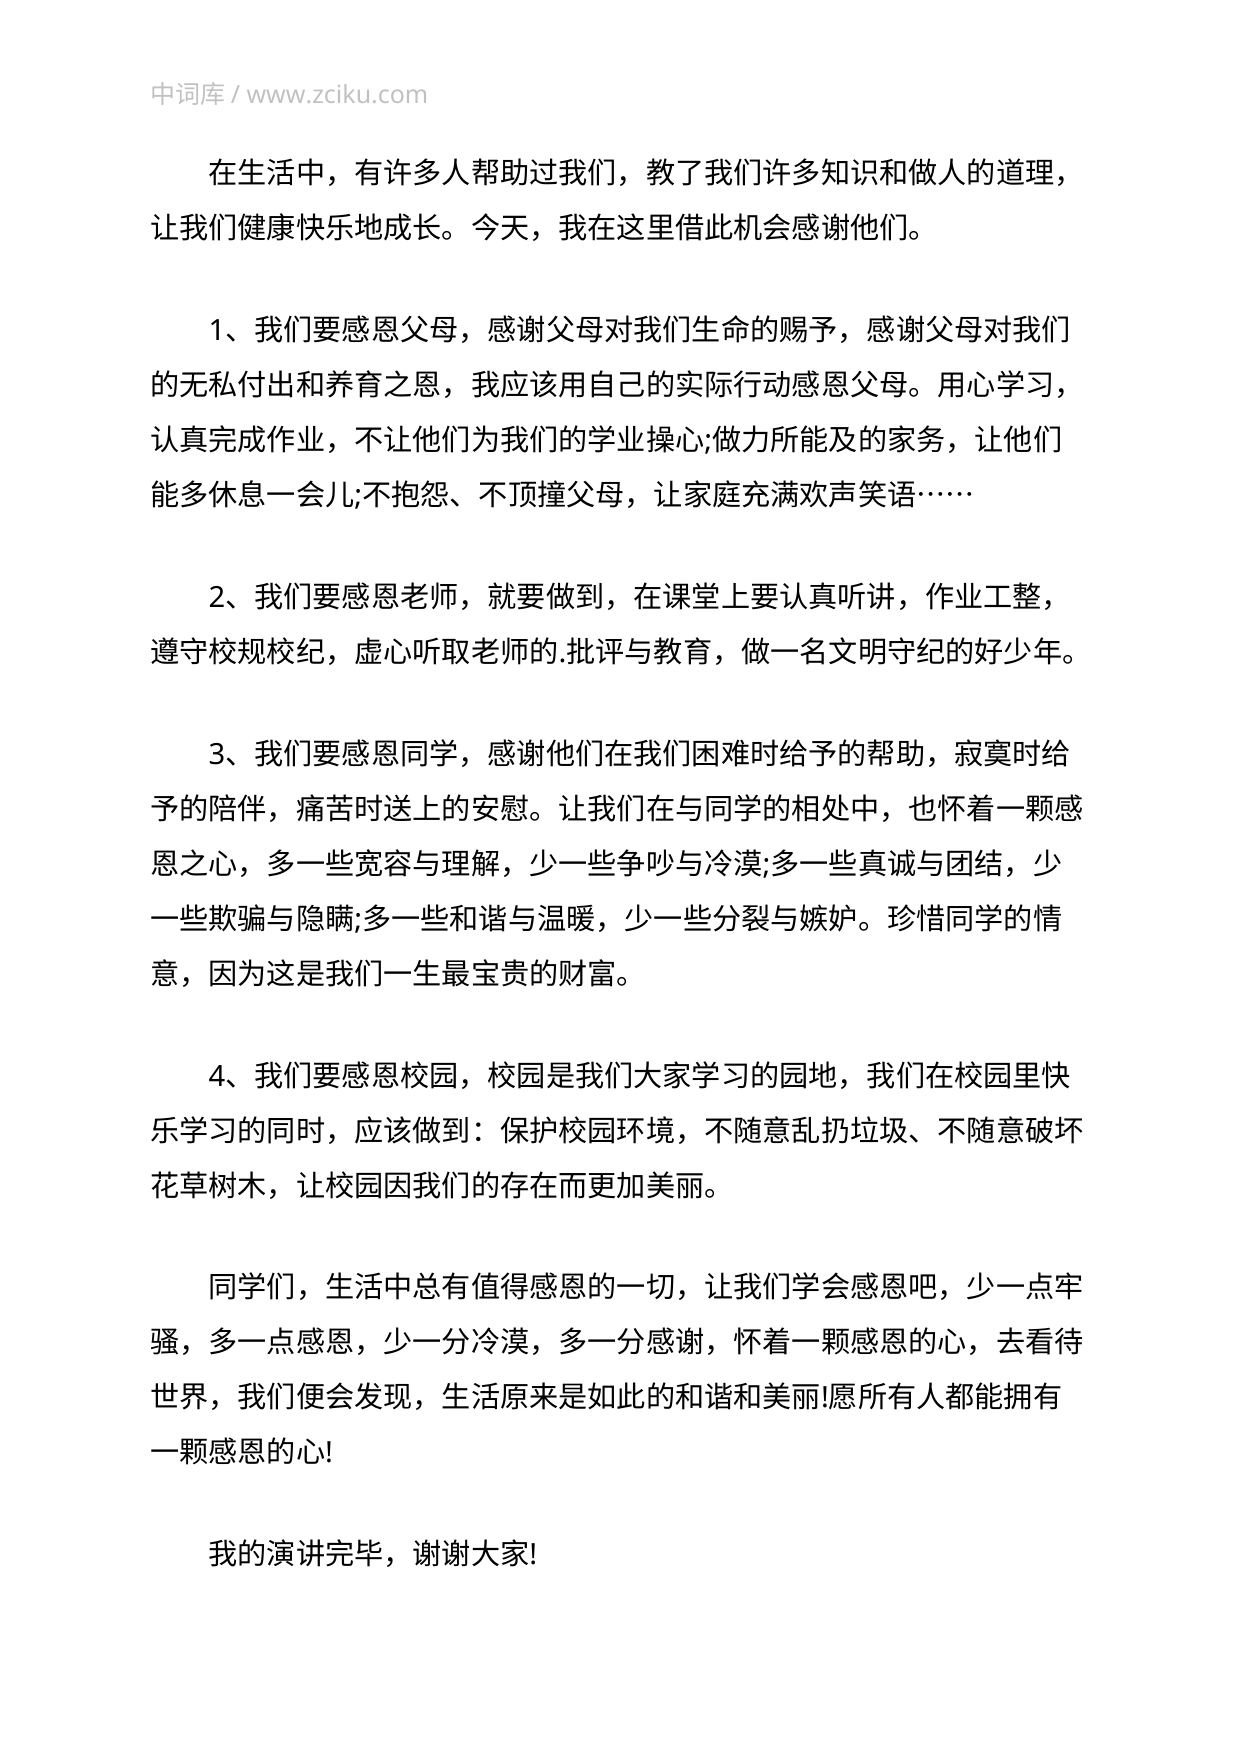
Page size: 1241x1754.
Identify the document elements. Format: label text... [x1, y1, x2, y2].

text 3、我们要感恩同学，感谢他们在我们困难时给予的帮助，寂寞时给予的陪伴，痛苦时送上的安慰。让我们在与同学的相处中，也怀着一颗感恩之心，多一些宽容与理解，少一些争吵与冷漠;多一些真诚与团结，少一些欺骗与隐瞒;多一些和谐与温暖，少一些分裂与嫉妒。珍惜同学的情意，因为这是我们一生最宝贵的财富。 [150, 731, 1090, 993]
text 1、我们要感恩父母，感谢父母对我们生命的赐予，感谢父母对我们的无私付出和养育之恩，我应该用自己的实际行动感恩父母。用心学习，认真完成作业，不让他们为我们的学业操心;做力所能及的家务，让他们能多休息一会儿;不抱怨、不顶撞父母，让家庭充满欢声笑语…… [150, 307, 1090, 514]
text 我的演讲完毕，谢谢大家! [150, 1531, 1090, 1573]
text 2、我们要感恩老师，就要做到，在课堂上要认真听讲，作业工整，遵守校规校纪，虚心听取老师的.批评与教育，做一名文明守纪的好少年。 [150, 573, 1090, 671]
text 4、我们要感恩校园，校园是我们大家学习的园地，我们在校园里快乐学习的同时，应该做到：保护校园环境，不随意乱扔垃圾、不随意破坏花草树木，让校园因我们的存在而更加美丽。 [150, 1052, 1090, 1204]
text 在生活中，有许多人帮助过我们，教了我们许多知识和做人的道理，让我们健康快乐地成长。今天，我在这里借此机会感谢他们。 [150, 150, 1090, 247]
text 同学们，生活中总有值得感恩的一切，让我们学会感恩吧，少一点牢骚，多一点感恩，少一分冷漠，多一分感谢，怀着一颗感恩的心，去看待世界，我们便会发现，生活原来是如此的和谐和美丽!愿所有人都能拥有一颗感恩的心! [150, 1264, 1090, 1471]
